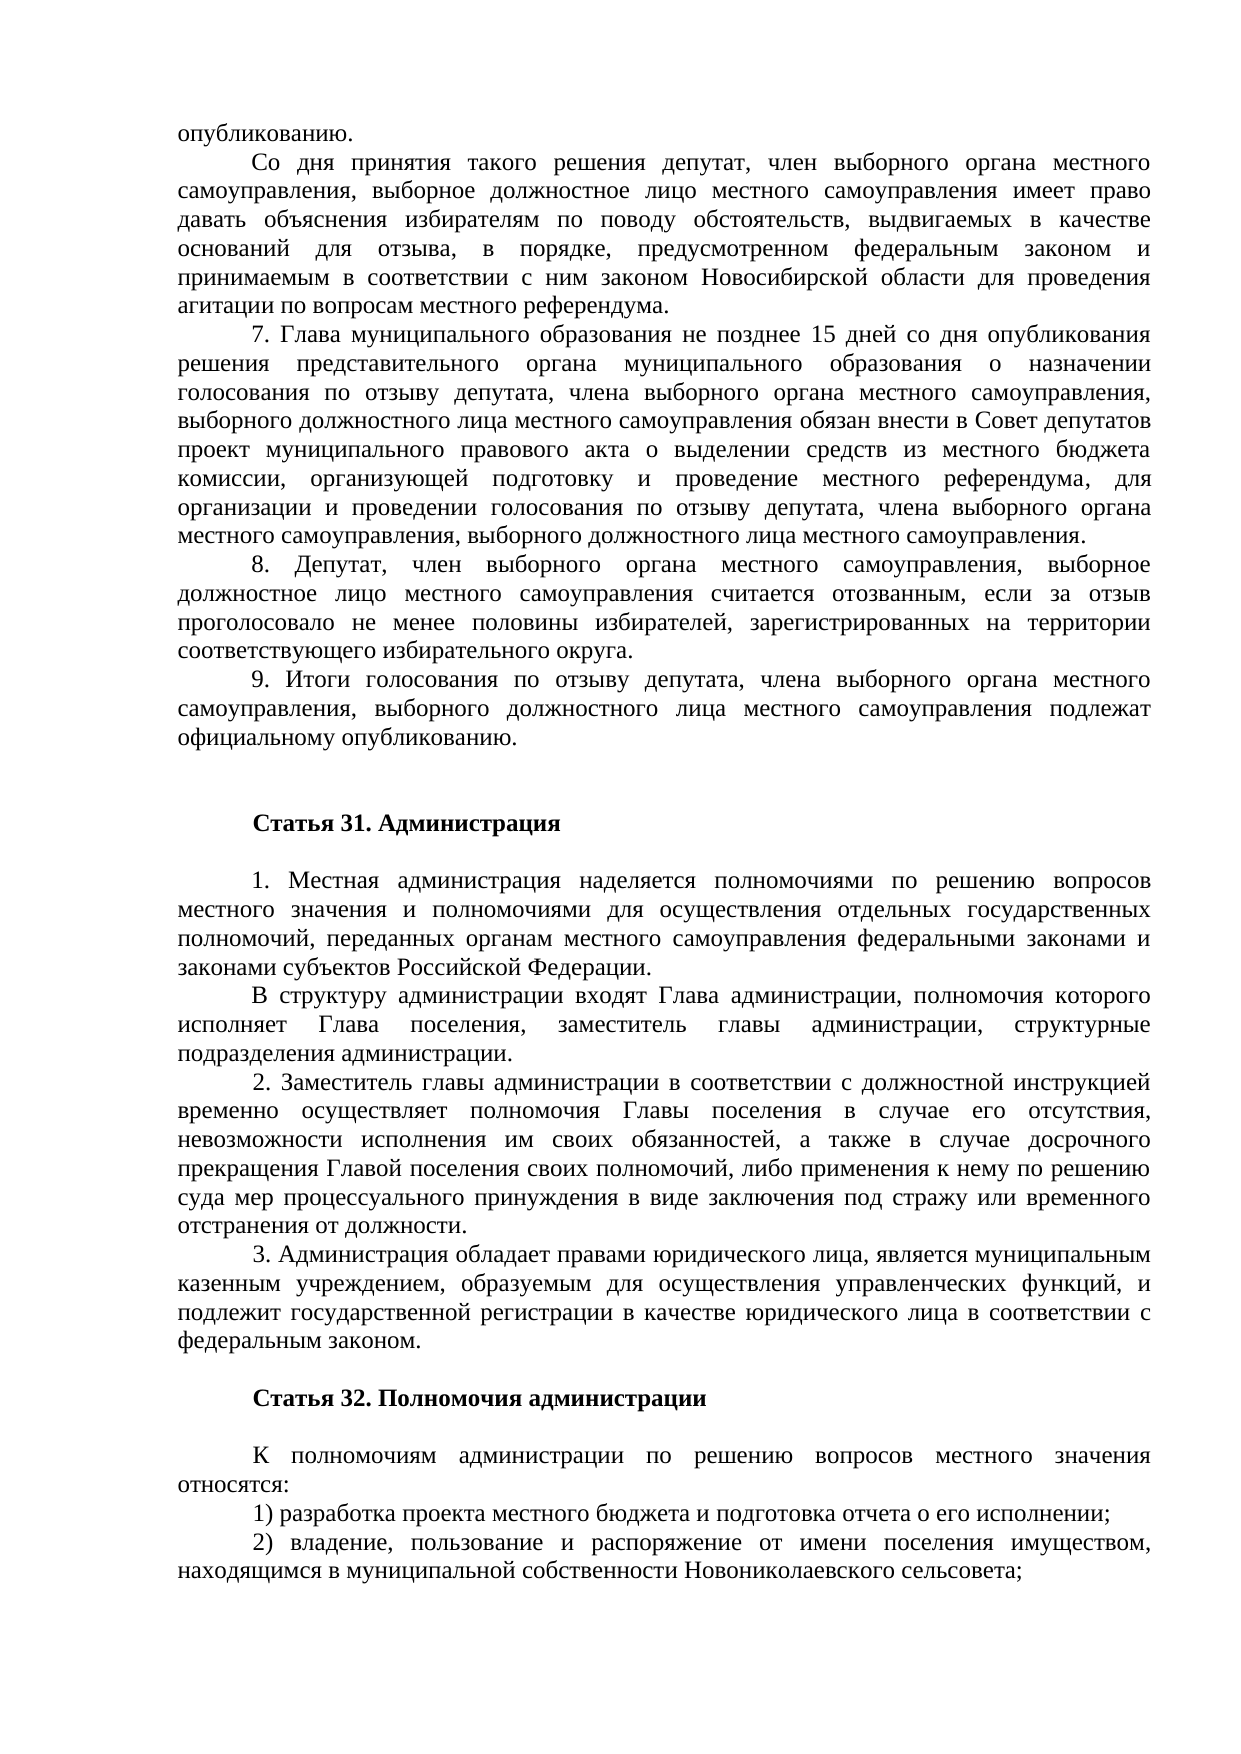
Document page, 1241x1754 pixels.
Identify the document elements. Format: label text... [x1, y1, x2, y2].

text В структуру администрации входят Глава администрации, полномочия которого исполняет Глава поселения, заместитель главы администрации, структурные подразделения администрации. [177, 981, 1152, 1067]
text 8. Депутат, член выборного органа местного самоуправления, выборное должностное лицо местного самоуправления считается отозванным, если за отзыв проголосовало не менее половины избирателей, зарегистрированных на территории соответствующего избирательного округа. [177, 549, 1152, 664]
text Статья 31. Администрация [177, 808, 1152, 837]
text Статья 32. Полномочия администрации [177, 1383, 1152, 1412]
text 1. Местная администрация наделяется полномочиями по решению вопросов местного значения и полномочиями для осуществления отдельных государственных полномочий, переданных органам местного самоуправления федеральными законами и законами субъектов Российской Федерации. [177, 866, 1152, 981]
text 3. Администрация обладает правами юридического лица, является муниципальным казенным учреждением, образуемым для осуществления управленческих функций, и подлежит государственной регистрации в качестве юридического лица в соответствии с федеральным законом. [177, 1239, 1152, 1354]
text 1) разработка проекта местного бюджета и подготовка отчета о его исполнении; [177, 1498, 1152, 1527]
text Со дня принятия такого решения депутат, член выборного органа местного самоуправления, выборное должностное лицо местного самоуправления имеет право давать объяснения избирателям по поводу обстоятельств, выдвигаемых в качестве оснований для отзыва, в порядке, предусмотренном федеральным законом и принимаемым в соответствии с ним законом Новосибирской области для проведения агитации по вопросам местного референдума. [177, 147, 1152, 319]
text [177, 118, 1152, 147]
text 2. Заместитель главы администрации в соответствии с должностной инструкцией временно осуществляет полномочия Главы поселения в случае его отсутствия, невозможности исполнения им своих обязанностей, а также в случае досрочного прекращения Главой поселения своих полномочий, либо применения к нему по решению суда мер процессуального принуждения в виде заключения под стражу или временного отстранения от должности. [177, 1067, 1152, 1239]
text 9. Итоги голосования по отзыву депутата, члена выборного органа местного самоуправления, выборного должностного лица местного самоуправления подлежат официальному опубликованию. [177, 664, 1152, 751]
text 2) владение, пользование и распоряжение от имени поселения имуществом, находящимся в муниципальной собственности Новониколаевского сельсовета; [177, 1527, 1152, 1584]
text 7. Глава муниципального образования не позднее 15 дней со дня опубликования решения представительного органа муниципального образования о назначении голосования по отзыву депутата, члена выборного органа местного самоуправления, выборного должностного лица местного самоуправления обязан внести в Совет депутатов проект муниципального правового акта о выделении средств из местного бюджета комиссии, организующей подготовку и проведение местного референдума, для организации и проведении голосования по отзыву депутата, члена выборного органа местного самоуправления, выборного должностного лица местного самоуправления. [177, 319, 1152, 549]
text К полномочиям администрации по решению вопросов местного значения относятся: [177, 1441, 1152, 1498]
